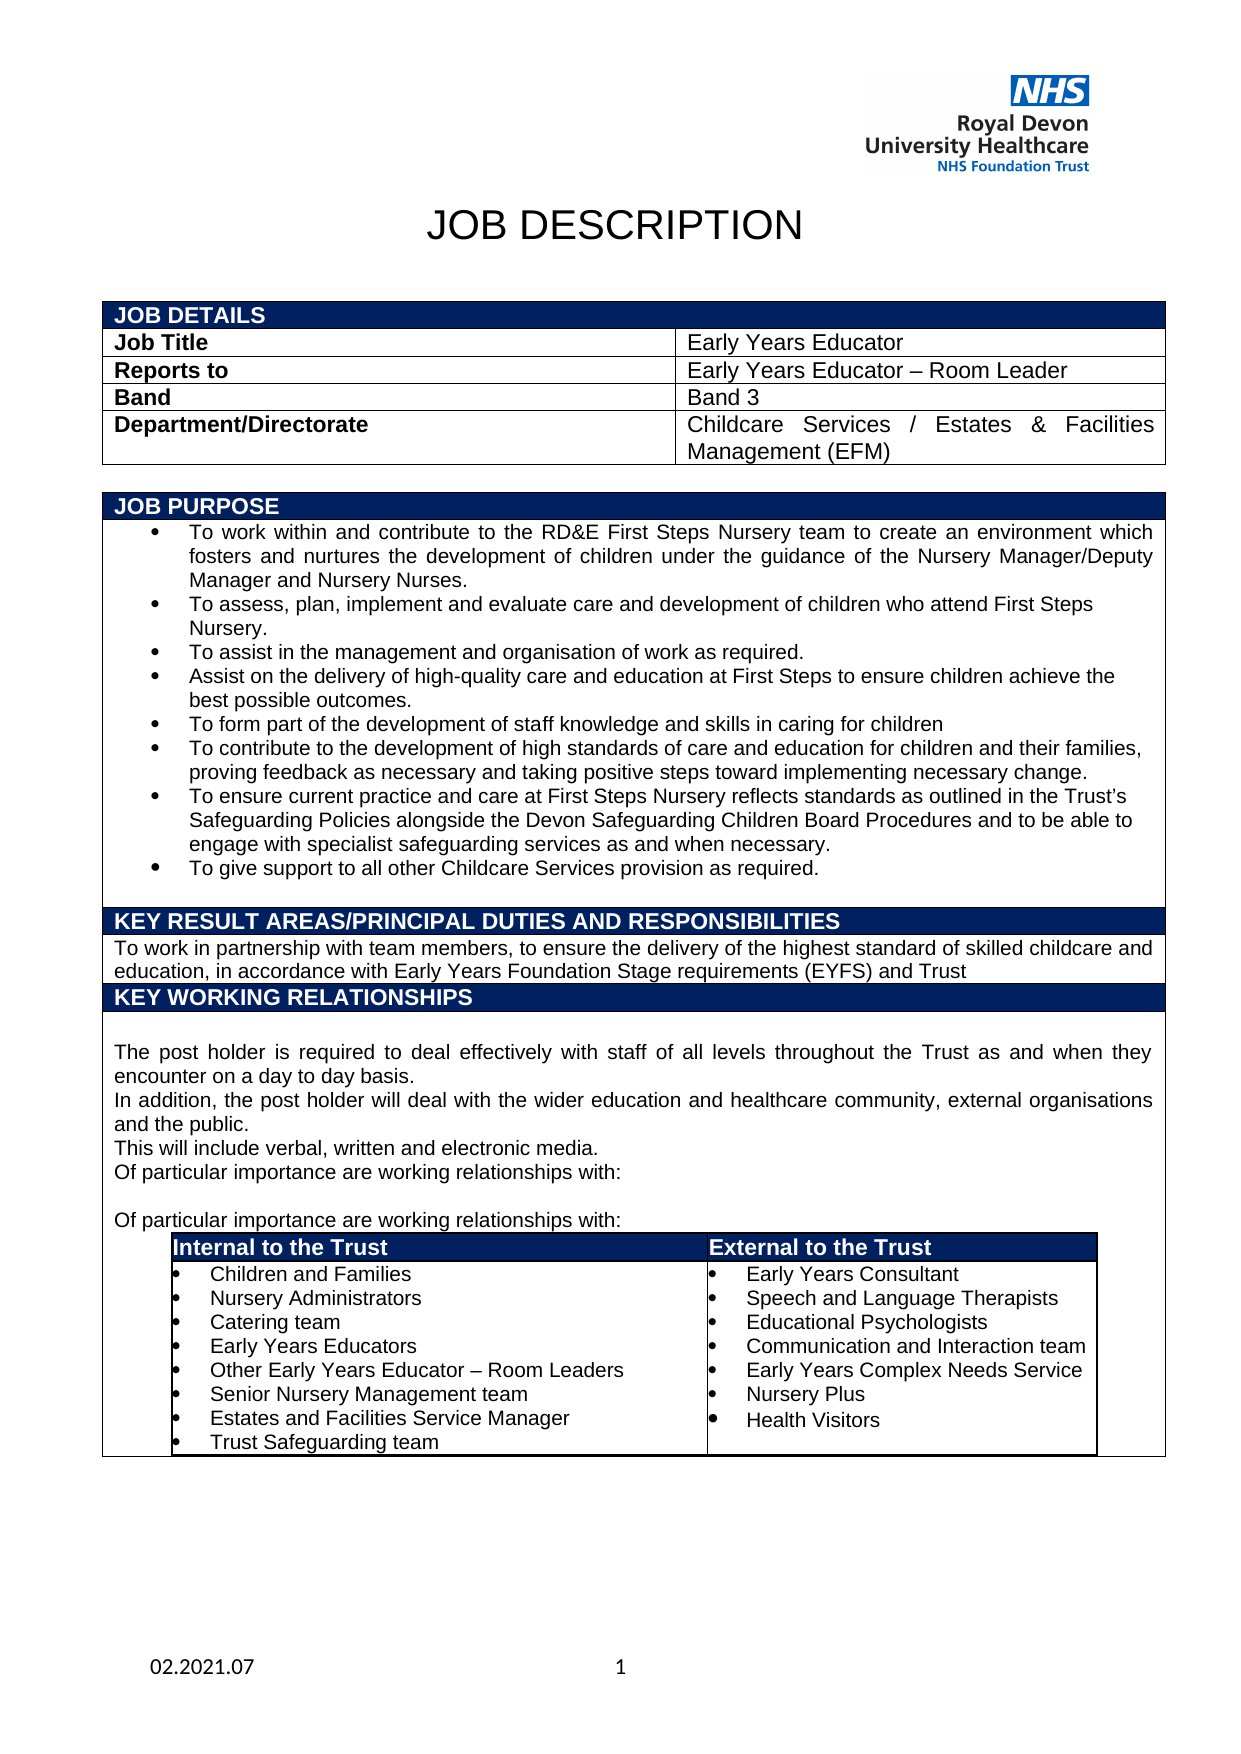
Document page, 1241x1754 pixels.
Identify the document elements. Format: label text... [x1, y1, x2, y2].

table_cell Early Years Educator [676, 329, 1165, 356]
table_cell Band 3 [676, 384, 1165, 410]
table_cell The post holder is required to deal effectively with staff of all levels throughout the Trust as and when they encounter on a day to day basis. In addition, the post holder will deal with the wider education and healthcare community, external organisations and the public. This will include verbal, written and electronic media. Of particular importance are working relationships with: Of particular importance are working relationships with: [103, 1012, 1165, 1456]
table_cell Band [103, 384, 675, 410]
table_cell Childcare Services / Estates & Facilities Management (EFM) [676, 411, 1165, 464]
text JOB DESCRIPTION [91, 200, 1139, 248]
table_cell Early Years Educator – Room Leader [676, 357, 1165, 383]
table_cell KEY RESULT AREAS/PRINCIPAL DUTIES AND RESPONSIBILITIES [103, 908, 1165, 934]
picture [864, 73, 1091, 173]
table_header JOB DETAILS [103, 302, 1165, 328]
table_cell To work within and contribute to the RD&E First Steps Nursery team to create an environment which fosters and nurtures the development of children under the guidance of the Nursery Manager/Deputy Manager and Nursery Nurses. To assess, plan, implement and evaluate care and development of children who attend First Steps Nursery. To assist in the management and organisation of work as required. Assist on the delivery of high-quality care and education at First Steps to ensure children achieve the best possible outcomes. To form part of the development of staff knowledge and skills in caring for children To contribute to the development of high standards of care and education for children and their families, proving feedback as necessary and taking positive steps toward implementing necessary change. To ensure current practice and care at First Steps Nursery reflects standards as outlined in the Trust’s Safeguarding Policies alongside the Devon Safeguarding Children Board Procedures and to be able to engage with specialist safeguarding services as and when necessary. To give support to all other Childcare Services provision as required. [103, 520, 1165, 907]
table_cell Department/Directorate [103, 411, 675, 464]
table_cell Job Title [103, 329, 675, 356]
table_cell Reports to [103, 357, 675, 383]
table_cell To work in partnership with team members, to ensure the delivery of the highest standard of skilled childcare and education, in accordance with Early Years Foundation Stage requirements (EYFS) and Trust [103, 935, 1165, 983]
table_cell KEY WORKING RELATIONSHIPS [103, 984, 1165, 1011]
table_header JOB PURPOSE [103, 493, 1165, 519]
